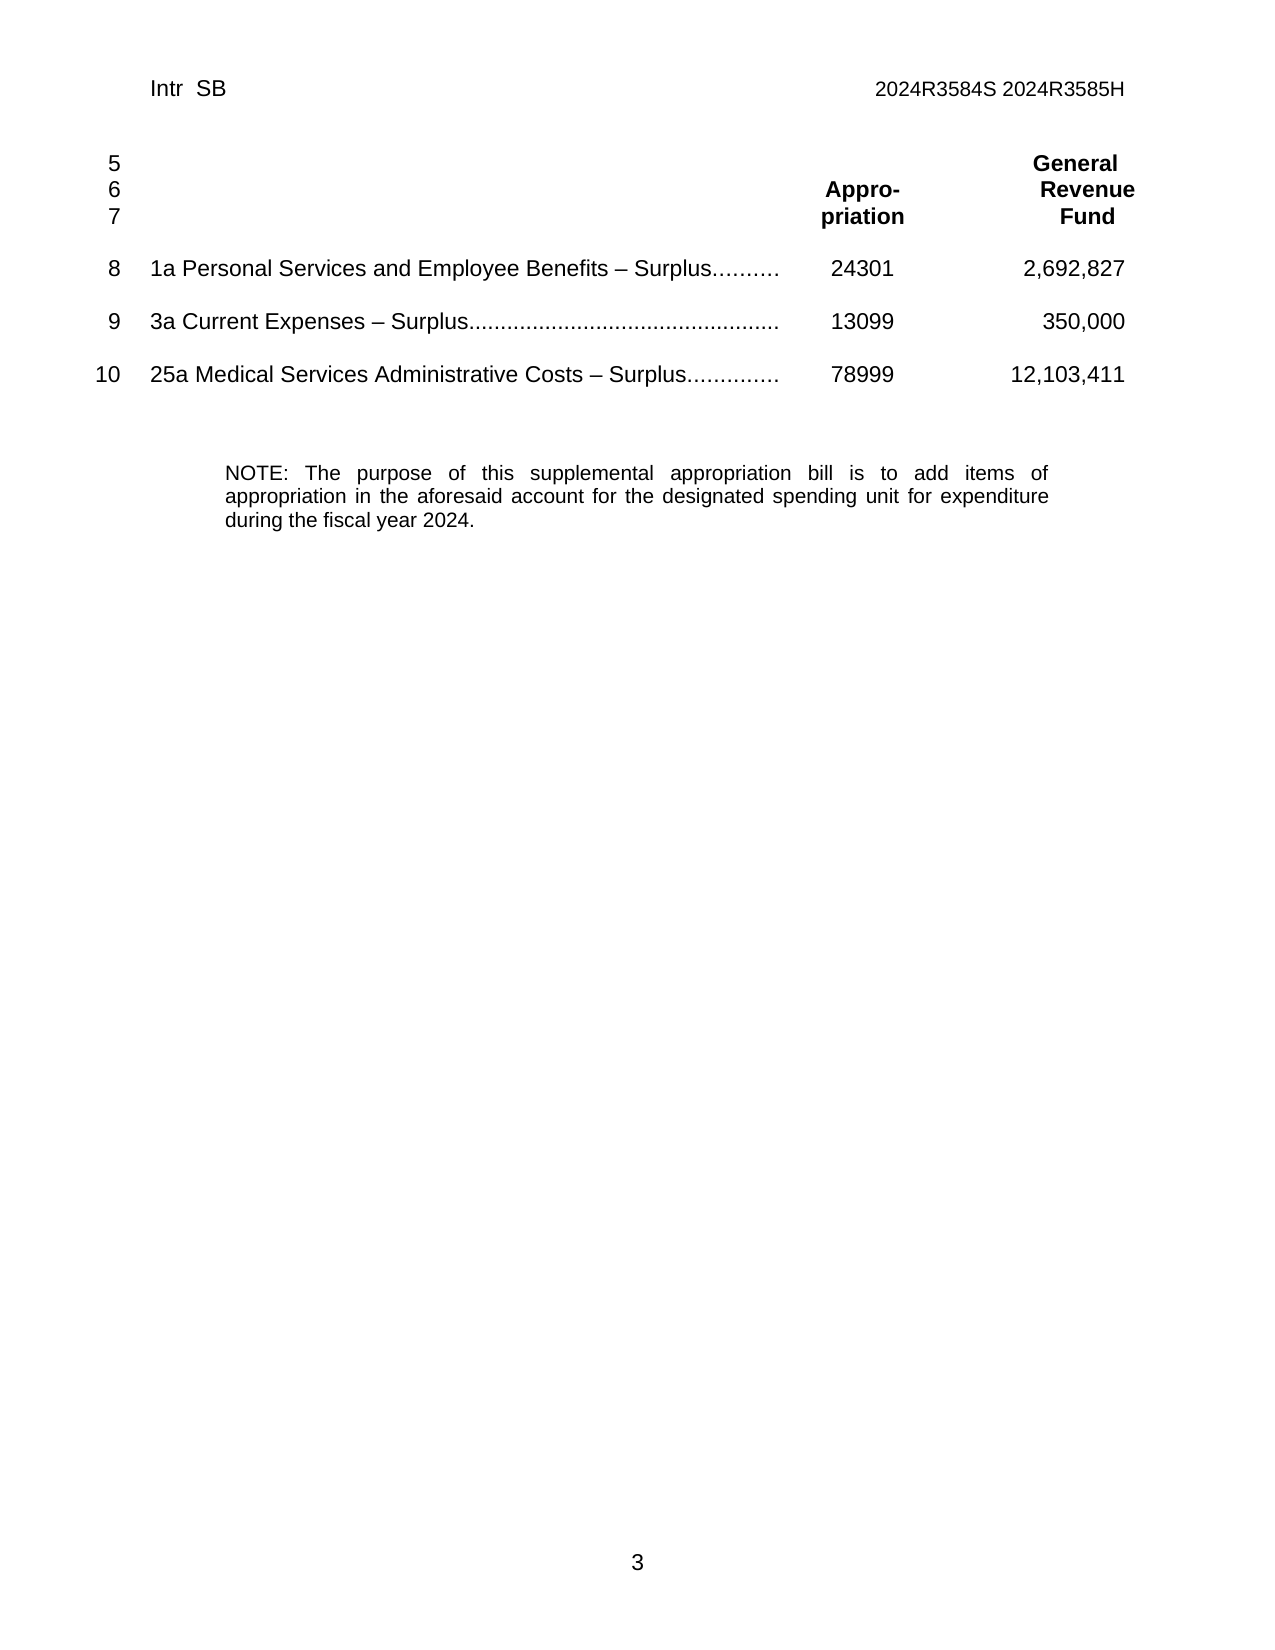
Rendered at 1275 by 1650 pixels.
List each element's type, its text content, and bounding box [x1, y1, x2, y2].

text General [150, 150, 1125, 176]
text priation Fund [150, 203, 1125, 229]
text 1a Personal Services and Employee Benefits – Surplus 24301 2,692,827 [150, 255, 1125, 282]
text NOTE: The purpose of this supplemental appropriation bill is to add items of appropriation in the aforesaid account for the designated spending unit for expenditure during the fiscal year 2024. [225, 460, 1050, 532]
text Appro- Revenue [150, 176, 1125, 203]
text 25a Medical Services Administrative Costs – Surplus 78999 12,103,411 [150, 361, 1125, 387]
text 3a Current Expenses – Surplus 13099 350,000 [150, 308, 1125, 334]
